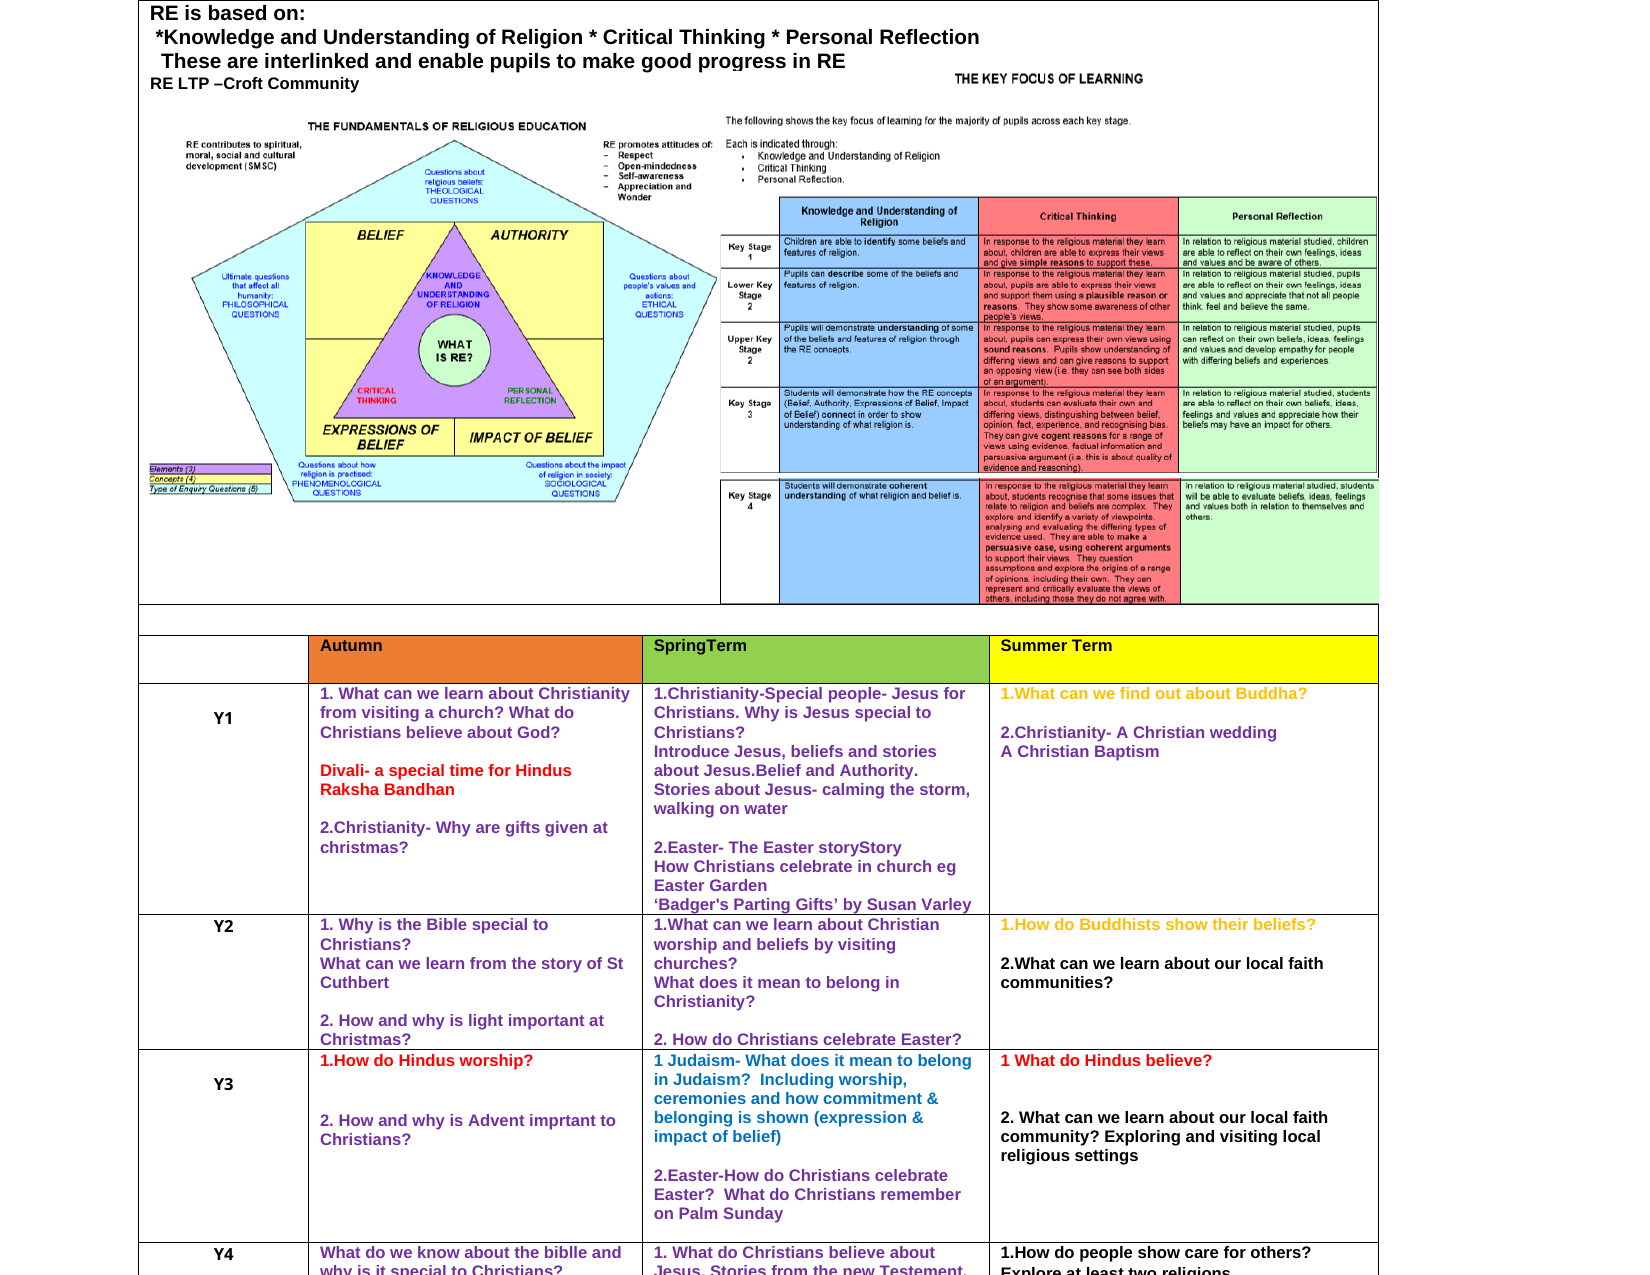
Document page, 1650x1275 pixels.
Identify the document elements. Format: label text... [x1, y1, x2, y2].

table_cell Y4 [139, 1243, 308, 1275]
table_cell Autumn [309, 636, 642, 683]
table_cell 1 Judaism- What does it mean to belong in Judaism? Including worship, ceremonies and how commitment & belonging is shown (expression & impact of belief) 2.Easter-How do Christians celebrate Easter? What do Christians remember on Palm Sunday [643, 1050, 989, 1242]
table_cell SpringTerm [643, 636, 989, 683]
table_cell 1.What can we learn about Christian worship and beliefs by visiting churches? What does it mean to belong in Christianity? 2. How do Christians celebrate Easter? [643, 915, 989, 1049]
table_cell 1.How do people show care for others? Explore at least two religions. 2.Why do people visit Durham Cathederal today? Visit. Why do people travel to sacred places? (exploration through the four concepts) [990, 1243, 1378, 1275]
table_cell Y1 [139, 684, 308, 914]
table_cell [139, 605, 1378, 634]
table_cell Y2 [139, 915, 308, 1049]
table_cell 1.How do Hindus worship? 2. How and why is Advent imprtant to Christians? [309, 1050, 642, 1242]
table_cell 1. What can we learn about Christianity from visiting a church? What do Christians believe about God? Divali- a special time for Hindus Raksha Bandhan 2.Christianity- Why are gifts given at christmas? [309, 684, 642, 914]
table_cell 1.How do Buddhists show their beliefs? 2.What can we learn about our local faith communities? [990, 915, 1378, 1049]
table_cell 1 What do Hindus believe? 2. What can we learn about our local faith community? Exploring and visiting local religious settings [990, 1050, 1378, 1242]
table_cell 1.Christianity-Special people- Jesus for Christians. Why is Jesus special to Christians? Introduce Jesus, beliefs and stories about Jesus.Belief and Authority. Stories about Jesus- calming the storm, walking on water 2.Easter- The Easter storyStory How Christians celebrate in church eg Easter Garden ‘Badger's Parting Gifts’ by Susan Varley [643, 684, 989, 914]
table_cell Y3 [139, 1050, 308, 1242]
table_cell [139, 636, 308, 683]
table_header RE is based on: *Knowledge and Understanding of Religion * Critical Thinking * Personal Reflection These are interlinked and enable pupils to make good progress in RE [139, 1, 1378, 604]
table_cell 1. What do Christians believe about Jesus. Stories from the new Testement. 2. Why is Lent such an important period for Christians? [643, 1243, 989, 1275]
table_cell 1.What can we find out about Buddha? 2.Christianity- A Christian wedding A Christian Baptism [990, 684, 1378, 914]
table_cell Summer Term [990, 636, 1378, 683]
table_cell 1. Why is the Bible special to Christians? What can we learn from the story of St Cuthbert 2. How and why is light important at Christmas? [309, 915, 642, 1049]
